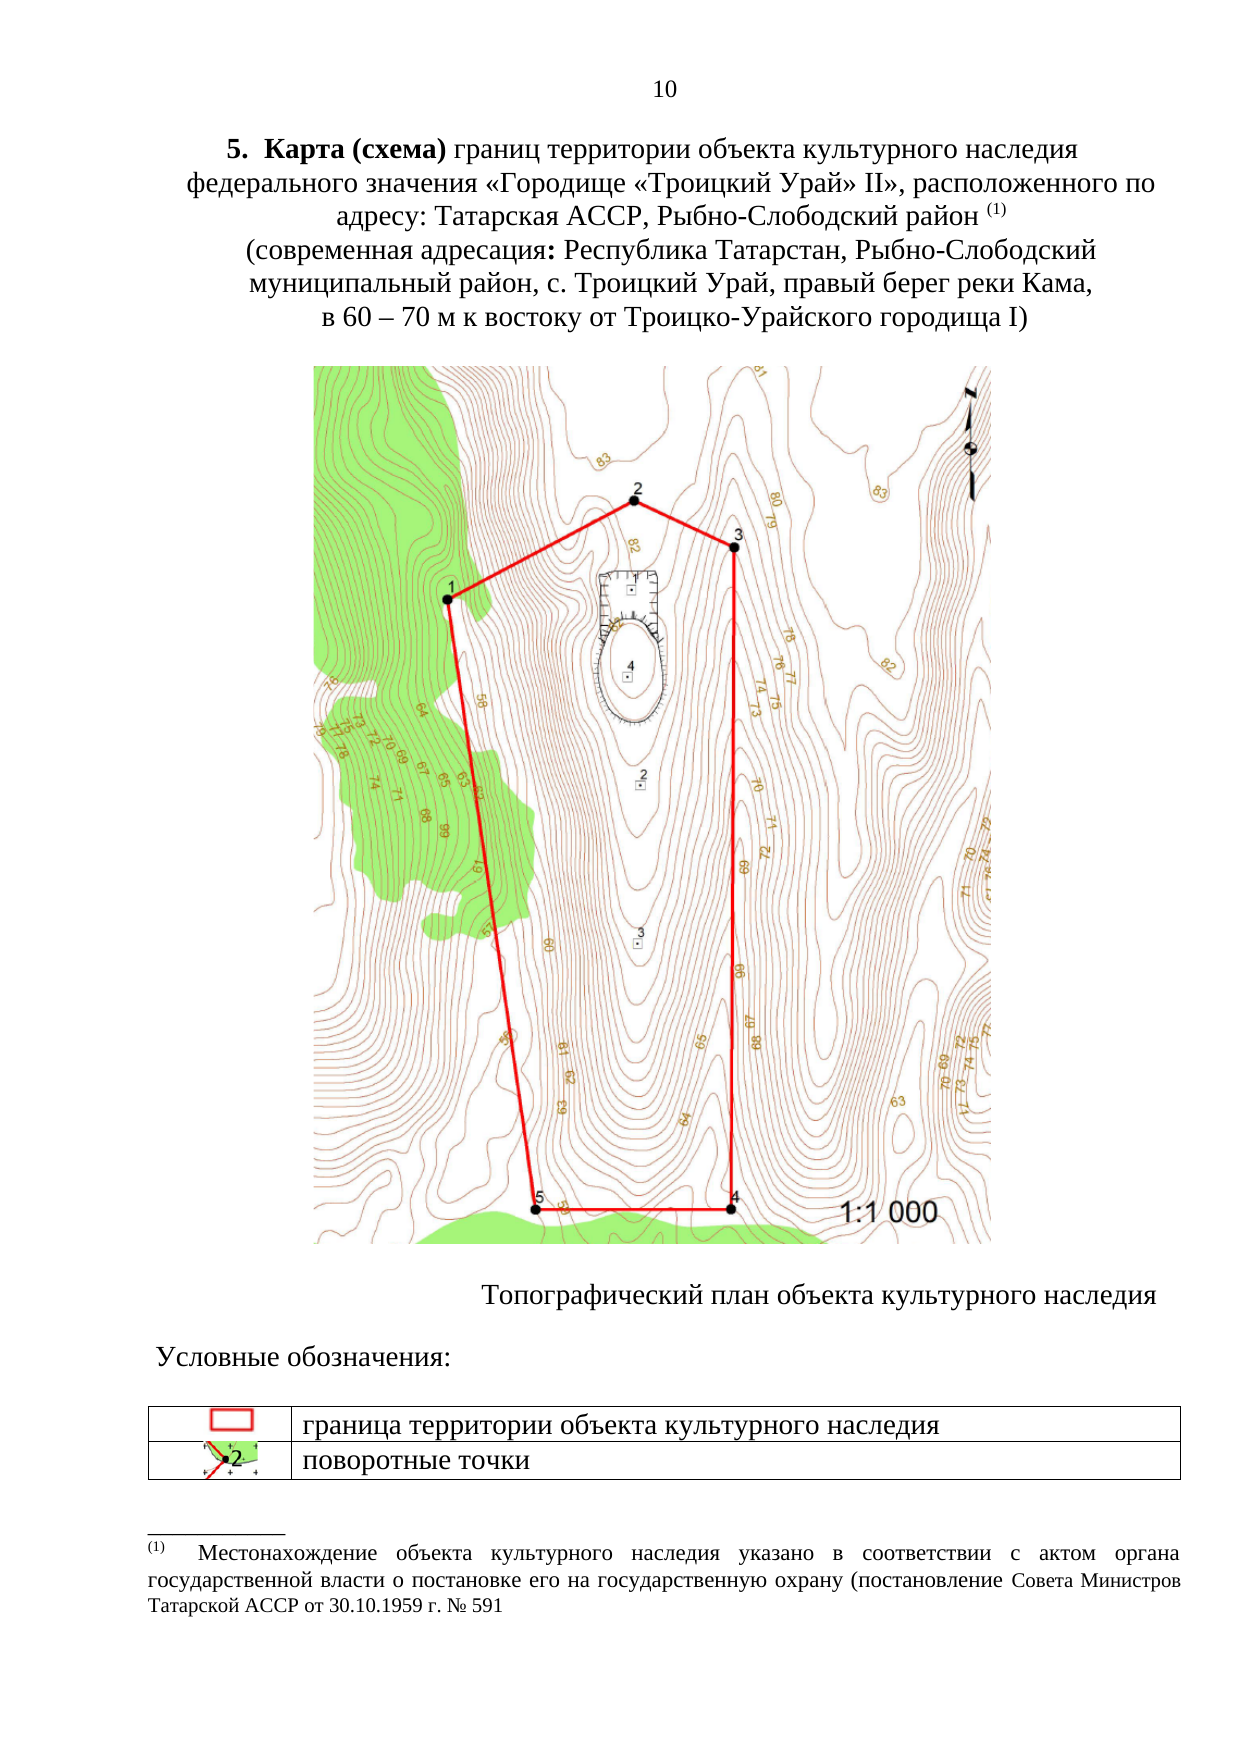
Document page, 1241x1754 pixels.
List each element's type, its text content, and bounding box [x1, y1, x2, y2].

table_cell поворотные точки [292, 1442, 1180, 1479]
table_cell [149, 1442, 203, 1479]
list Карта (схема) границ территории объекта культурного наследия федерального значения «Городище «Троицкий Урай» II», расположенного по адресу: Татарская АССР, Рыбно-Слободский район (1) [148, 131, 1157, 232]
list Топографический план объекта культурного наследия [193, 1277, 1157, 1310]
text ___________ [148, 1509, 1181, 1537]
picture [313, 366, 991, 1244]
table_cell [258, 1442, 291, 1479]
text (1) Местонахождение объекта культурного наследия указано в соответствии с актом органа государственной власти о постановке его на государственную охрану (постановление Совета Министров Татарской АССР от 30.10.1959 г. № 591 [148, 1537, 1181, 1617]
list (современная адресация: Республика Татарстан, Рыбно-Слободский муниципальный район, с. Троицкий Урай, правый берег реки Кама, в 60 – 70 м к востоку от Троицко-Урайского городища I) [185, 232, 1157, 333]
picture [203, 1407, 259, 1435]
picture [203, 1441, 258, 1479]
table_header [149, 1407, 291, 1441]
table_header граница территории объекта культурного наследия [292, 1407, 1180, 1441]
text Условные обозначения: [148, 1339, 1157, 1373]
